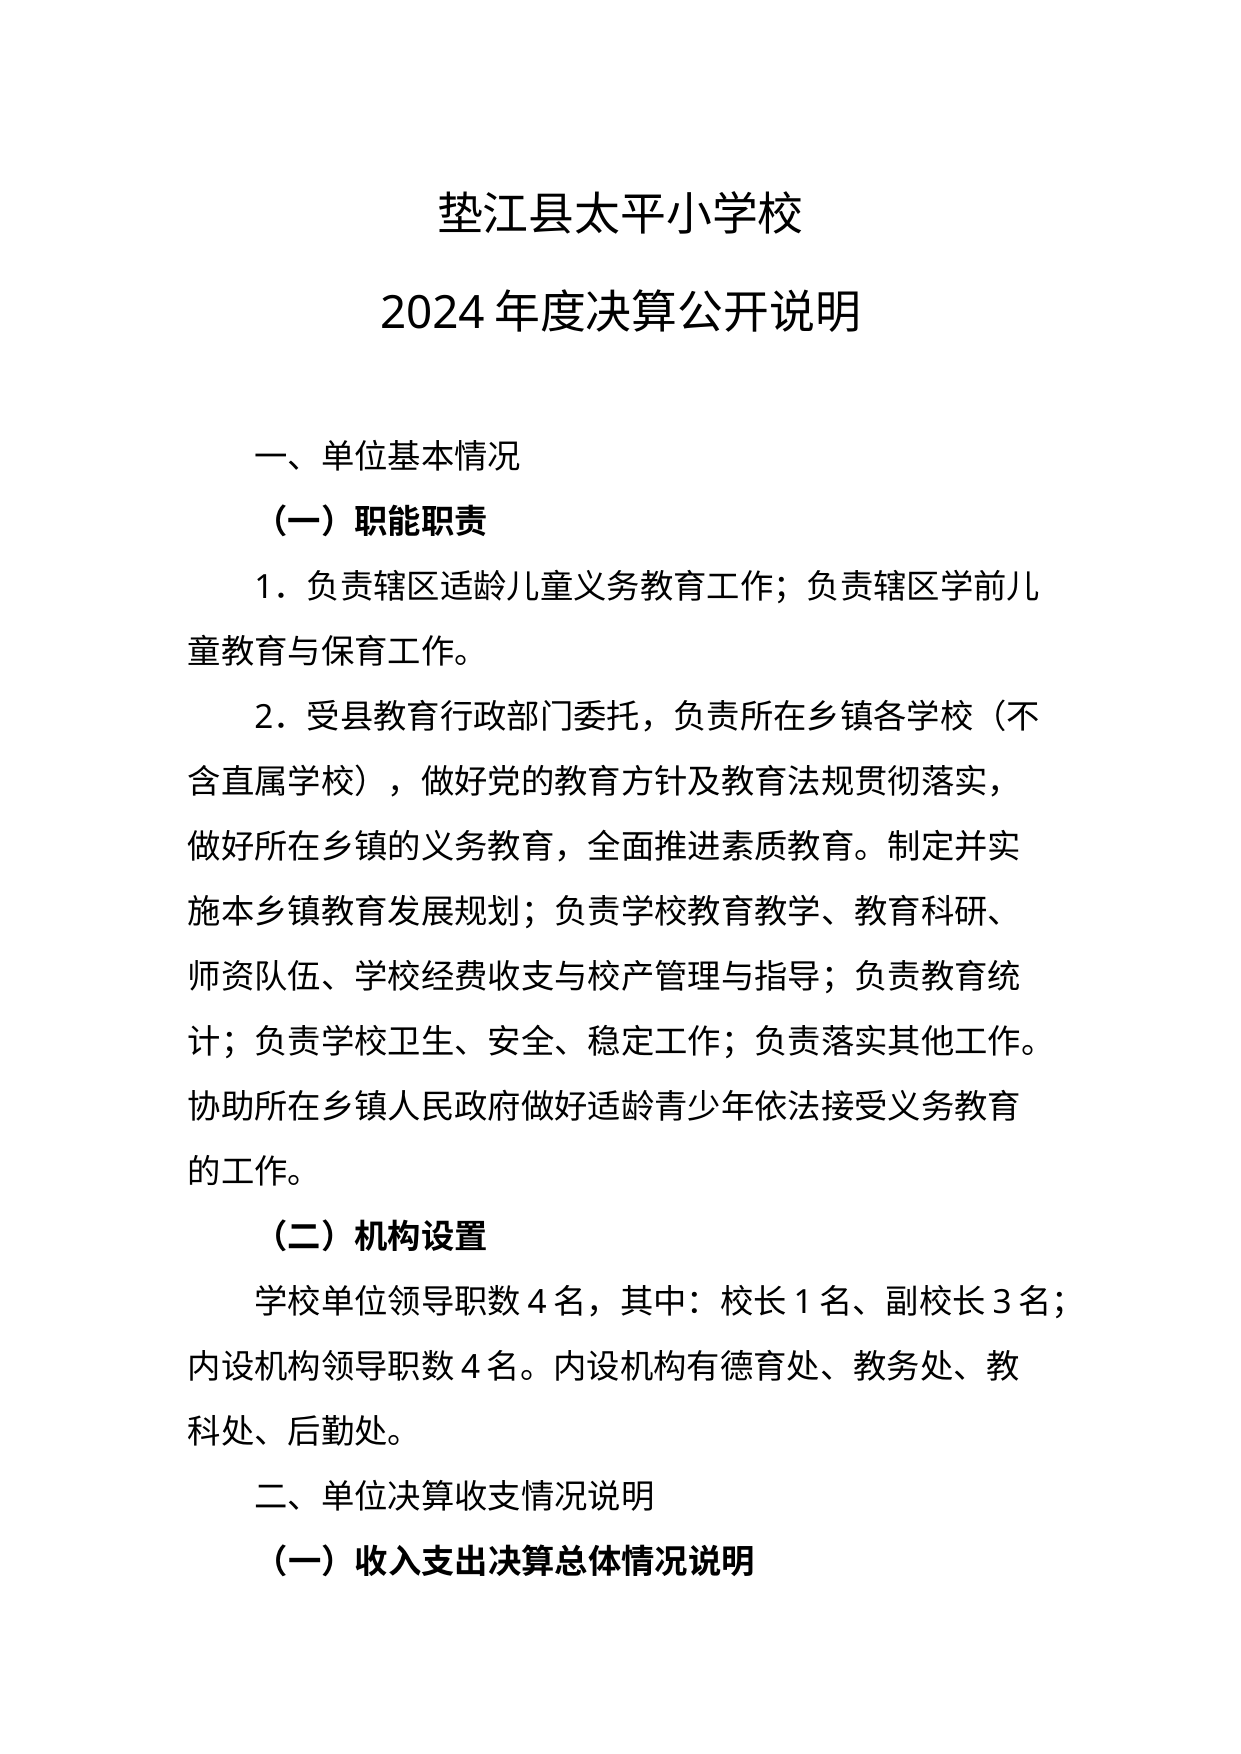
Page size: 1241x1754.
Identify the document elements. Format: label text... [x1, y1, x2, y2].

text 一、单位基本情况 [187, 422, 1053, 487]
text （一）职能职责 [187, 487, 1053, 552]
text 1．负责辖区适龄儿童义务教育工作；负责辖区学前儿童教育与保育工作。 [187, 552, 1053, 682]
text 2．受县教育行政部门委托，负责所在乡镇各学校（不含直属学校），做好党的教育方针及教育法规贯彻落实，做好所在乡镇的义务教育，全面推进素质教育。制定并实施本乡镇教育发展规划；负责学校教育教学、教育科研、师资队伍、学校经费收支与校产管理与指导；负责教育统计；负责学校卫生、安全、稳定工作；负责落实其他工作。协助所在乡镇人民政府做好适龄青少年依法接受义务教育的工作。 [187, 682, 1053, 1202]
text （二）机构设置 [187, 1202, 1053, 1267]
text 学校单位领导职数4名，其中：校长1名、副校长3名；内设机构领导职数4名。内设机构有德育处、教务处、教科处、后勤处。 [187, 1267, 1053, 1462]
text 2024年度决算公开说明 [187, 259, 1053, 357]
text 垫江县太平小学校 [187, 162, 1053, 259]
text 二、单位决算收支情况说明 [187, 1462, 1053, 1527]
text （一）收入支出决算总体情况说明 [187, 1527, 1053, 1592]
